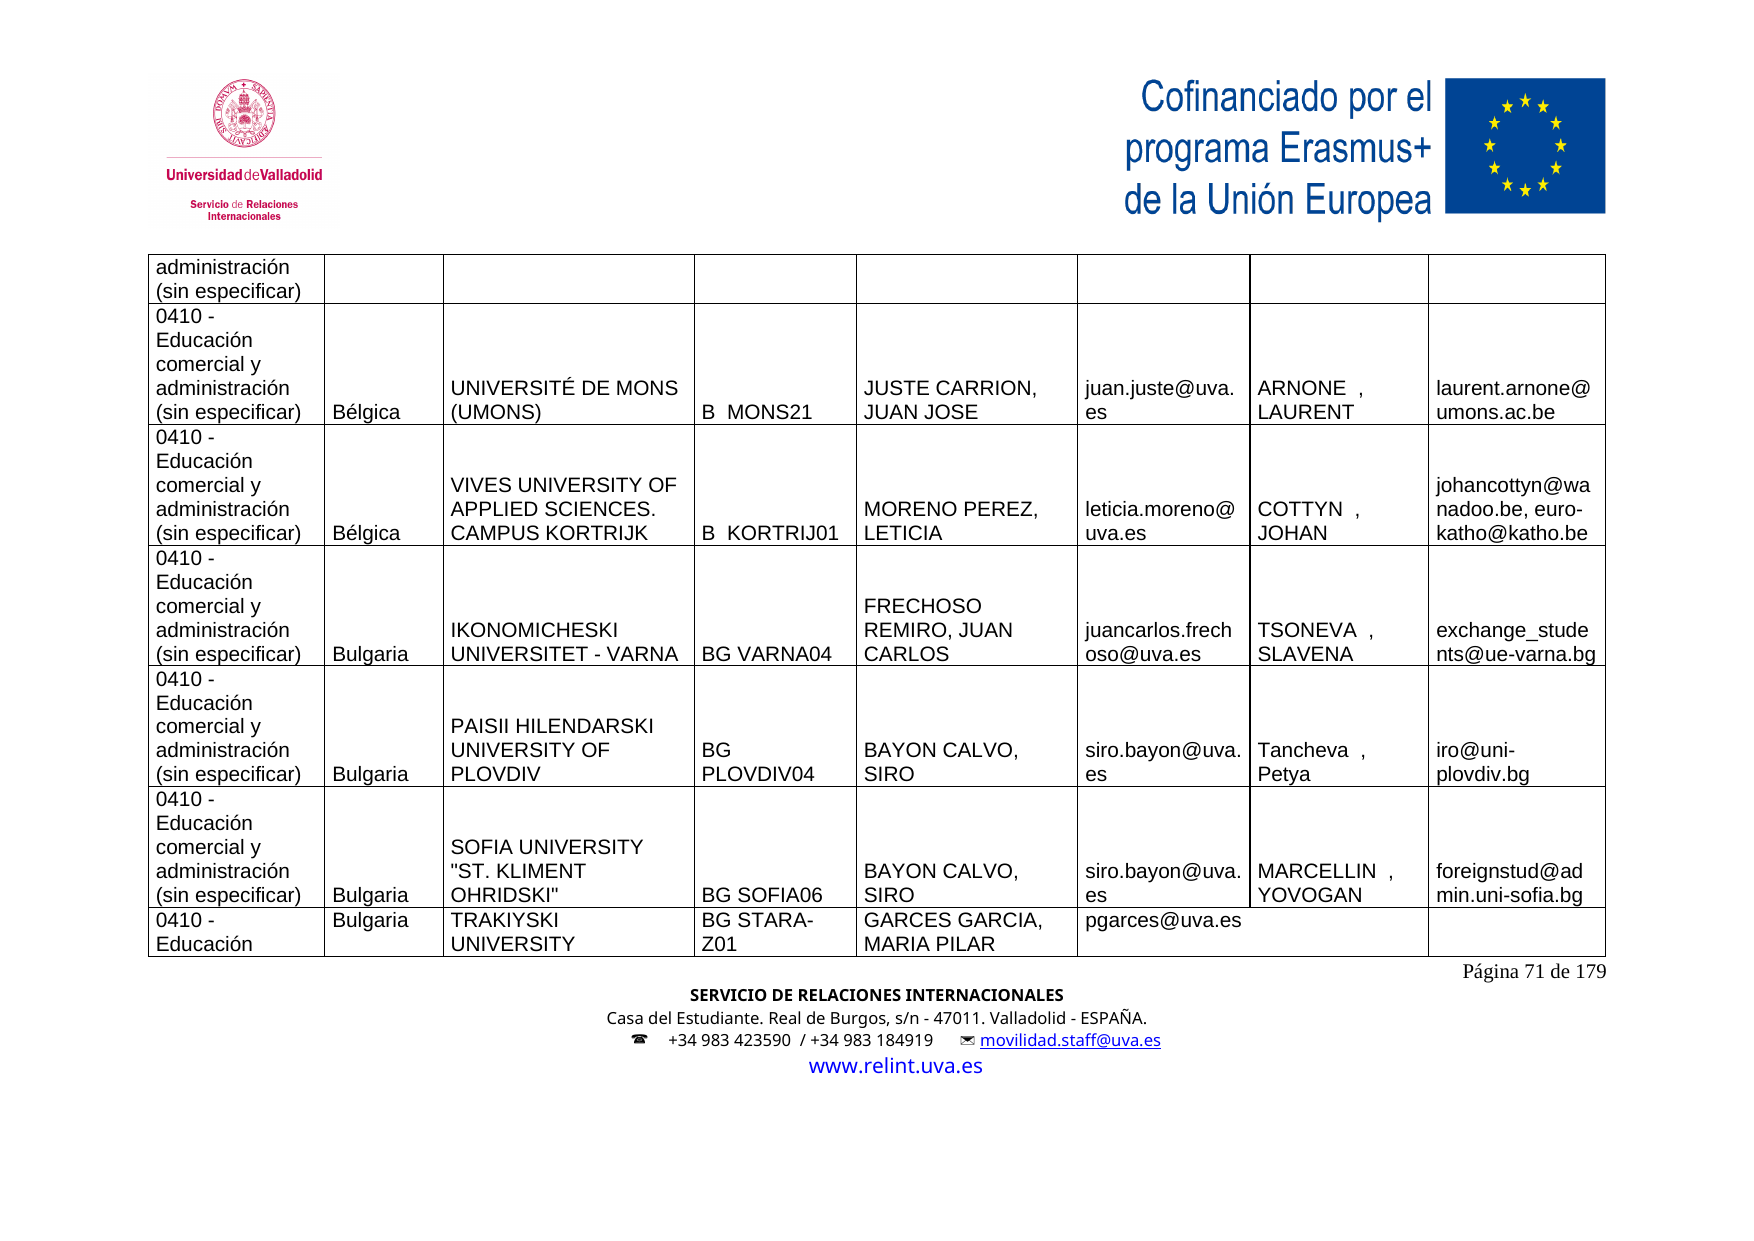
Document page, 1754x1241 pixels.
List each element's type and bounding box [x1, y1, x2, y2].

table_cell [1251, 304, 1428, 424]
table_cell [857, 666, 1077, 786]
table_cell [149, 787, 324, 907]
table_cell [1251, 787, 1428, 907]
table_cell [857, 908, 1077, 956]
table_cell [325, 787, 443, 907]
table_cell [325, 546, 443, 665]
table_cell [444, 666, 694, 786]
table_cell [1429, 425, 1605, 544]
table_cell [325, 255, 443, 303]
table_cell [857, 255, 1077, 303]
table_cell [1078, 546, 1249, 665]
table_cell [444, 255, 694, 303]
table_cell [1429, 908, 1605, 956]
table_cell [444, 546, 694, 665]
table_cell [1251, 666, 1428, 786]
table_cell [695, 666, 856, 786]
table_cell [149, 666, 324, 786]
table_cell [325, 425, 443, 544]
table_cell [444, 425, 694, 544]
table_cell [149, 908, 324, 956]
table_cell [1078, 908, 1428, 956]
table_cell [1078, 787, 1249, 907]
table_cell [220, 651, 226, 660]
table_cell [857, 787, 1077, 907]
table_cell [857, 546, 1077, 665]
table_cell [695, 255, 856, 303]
picture [1078, 73, 1607, 226]
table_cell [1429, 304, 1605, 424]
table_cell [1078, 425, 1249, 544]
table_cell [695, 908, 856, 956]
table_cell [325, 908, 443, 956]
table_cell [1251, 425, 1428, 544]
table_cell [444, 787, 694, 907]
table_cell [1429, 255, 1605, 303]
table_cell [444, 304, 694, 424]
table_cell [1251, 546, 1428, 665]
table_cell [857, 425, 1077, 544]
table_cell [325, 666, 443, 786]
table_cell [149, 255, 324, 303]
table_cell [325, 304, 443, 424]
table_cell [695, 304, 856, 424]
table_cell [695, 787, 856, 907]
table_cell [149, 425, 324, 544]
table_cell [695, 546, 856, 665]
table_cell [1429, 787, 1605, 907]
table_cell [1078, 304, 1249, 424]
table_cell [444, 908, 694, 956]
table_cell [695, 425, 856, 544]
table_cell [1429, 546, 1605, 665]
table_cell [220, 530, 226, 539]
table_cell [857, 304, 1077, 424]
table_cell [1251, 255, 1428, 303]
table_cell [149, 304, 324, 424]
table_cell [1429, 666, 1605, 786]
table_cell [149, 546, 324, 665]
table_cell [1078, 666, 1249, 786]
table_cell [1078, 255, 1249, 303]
